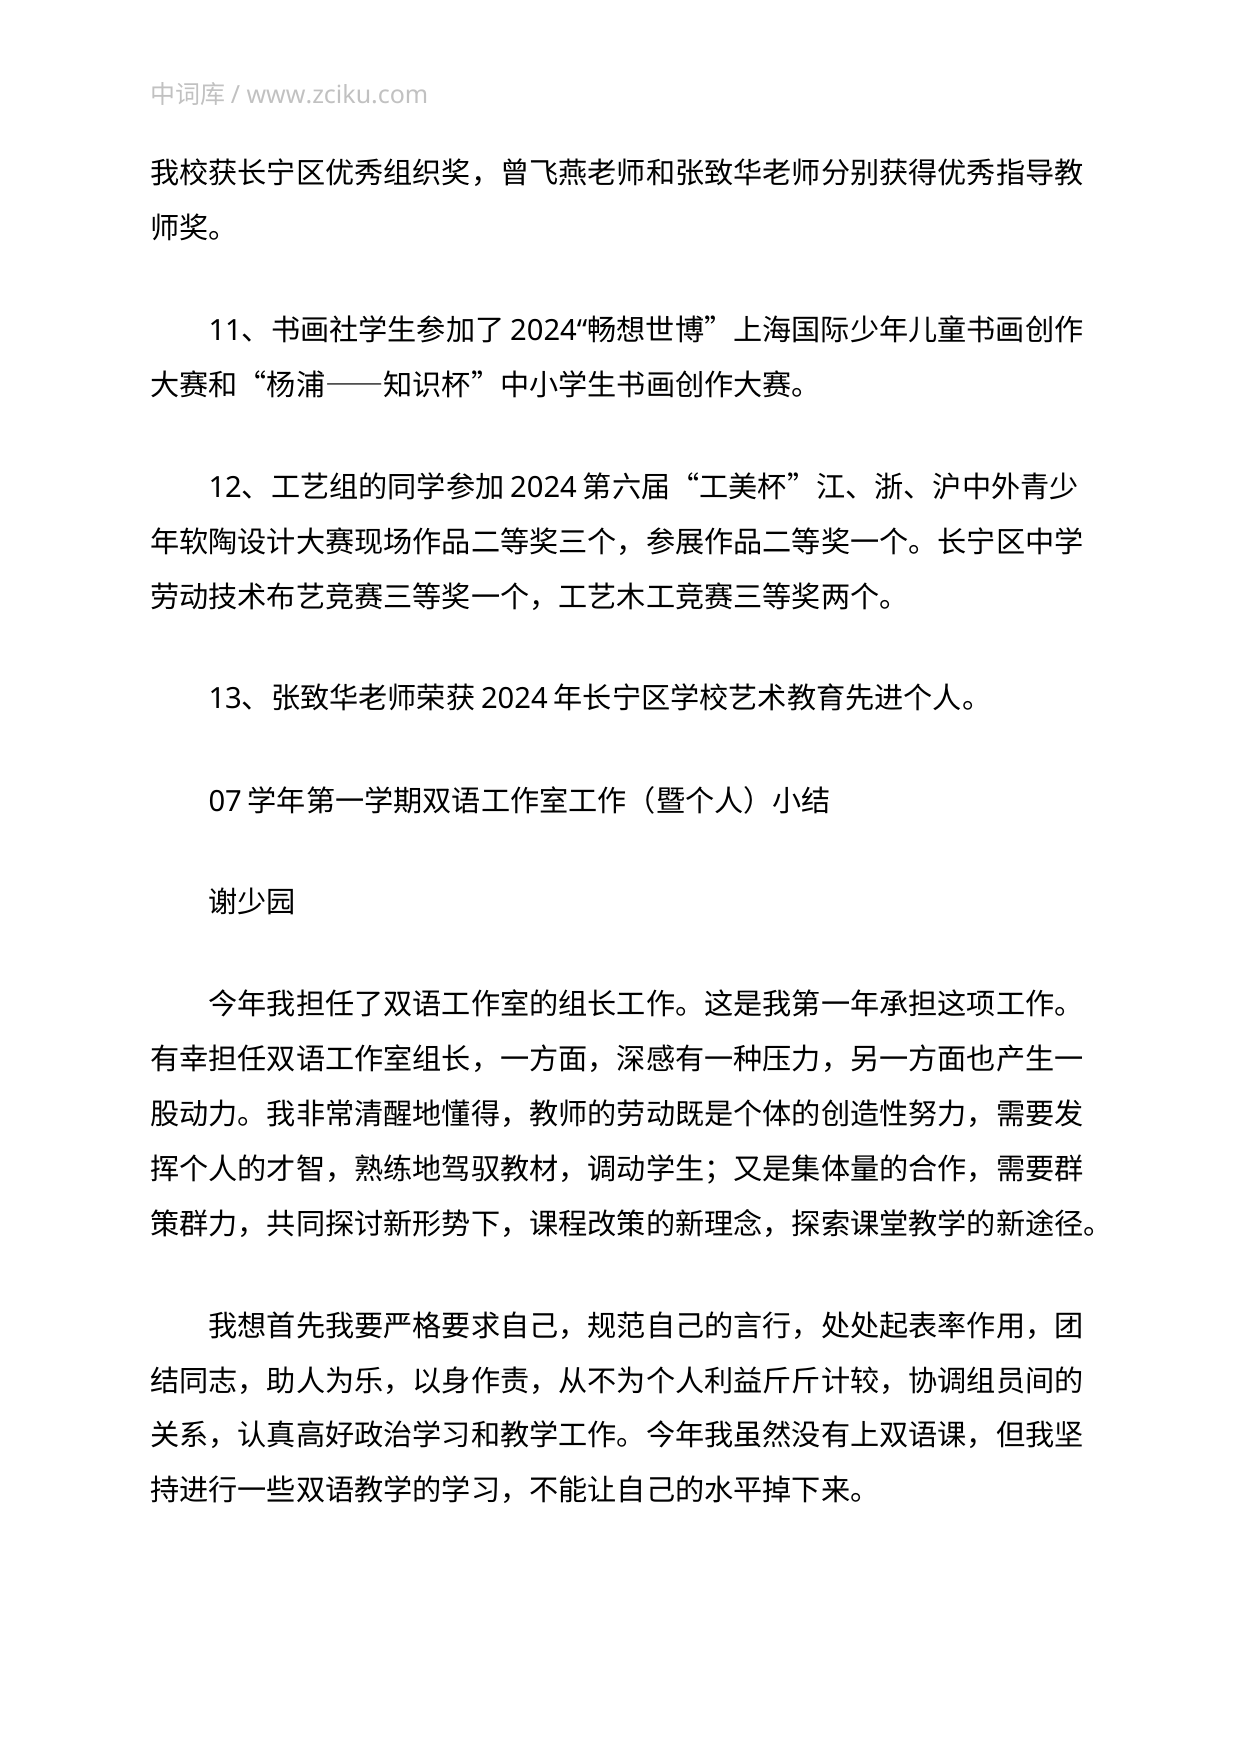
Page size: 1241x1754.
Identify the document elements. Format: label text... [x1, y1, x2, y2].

text 12、工艺组的同学参加2024第六届“工美杯”江、浙、沪中外青少年软陶设计大赛现场作品二等奖三个，参展作品二等奖一个。长宁区中学劳动技术布艺竞赛三等奖一个，工艺木工竞赛三等奖两个。 [150, 463, 1090, 616]
text 11、书画社学生参加了2024“畅想世博”上海国际少年儿童书画创作大赛和“杨浦——知识杯”中小学生书画创作大赛。 [150, 307, 1090, 404]
text 今年我担任了双语工作室的组长工作。这是我第一年承担这项工作。有幸担任双语工作室组长，一方面，深感有一种压力，另一方面也产生一股动力。我非常清醒地懂得，教师的劳动既是个体的创造性努力，需要发挥个人的才智，熟练地驾驭教材，调动学生；又是集体量的合作，需要群策群力，共同探讨新形势下，课程改策的新理念，探索课堂教学的新途径。 [150, 981, 1090, 1243]
text 我想首先我要严格要求自己，规范自己的言行，处处起表率作用，团结同志，助人为乐，以身作责，从不为个人利益斤斤计较，协调组员间的关系，认真高好政治学习和教学工作。今年我虽然没有上双语课，但我坚持进行一些双语教学的学习，不能让自己的水平掉下来。 [150, 1302, 1090, 1509]
text 谢少园 [150, 879, 1090, 921]
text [150, 150, 1090, 247]
text 13、张致华老师荣获2024年长宁区学校艺术教育先进个人。 [150, 675, 1090, 717]
text 07学年第一学期双语工作室工作（暨个人）小结 [150, 777, 1090, 819]
